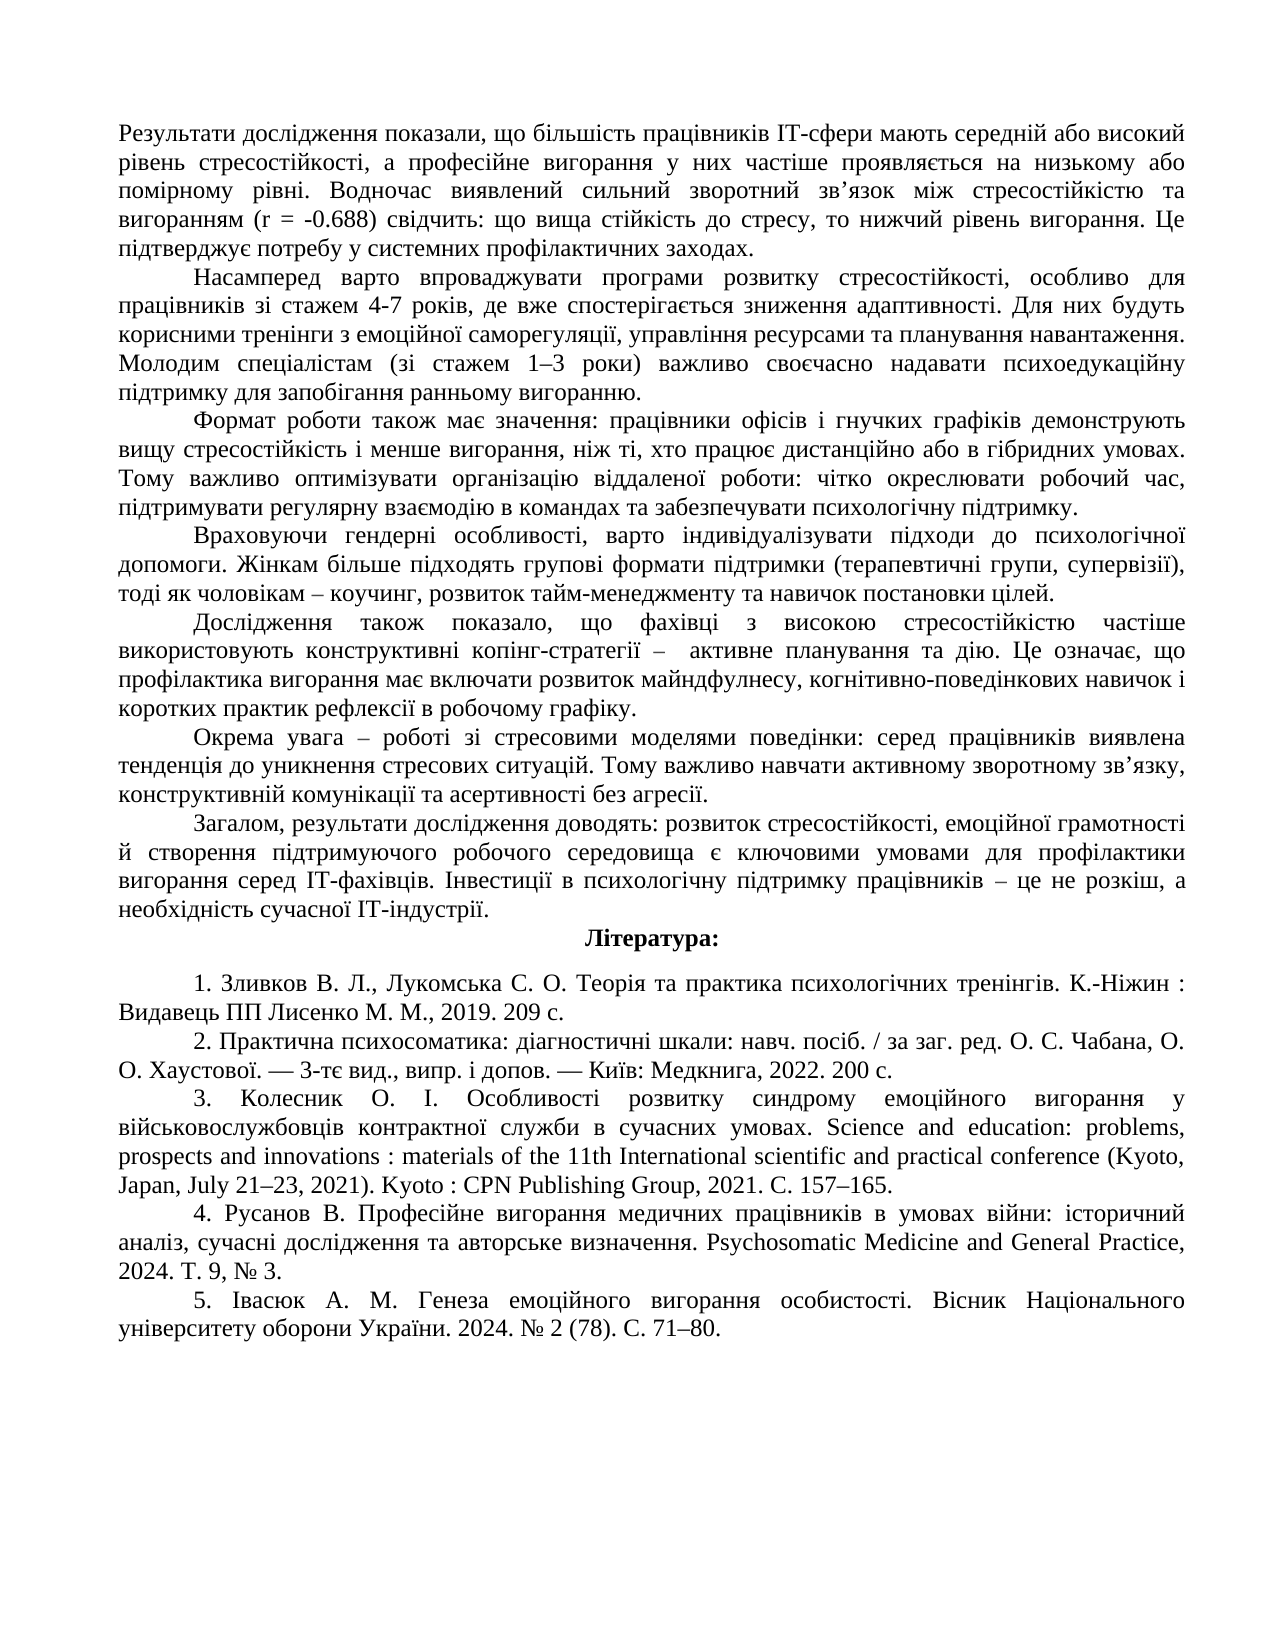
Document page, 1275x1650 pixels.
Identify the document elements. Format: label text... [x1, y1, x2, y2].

text Загалом, результати дослідження доводять: розвиток стресостійкості, емоційної грамотності й створення підтримуючого робочого середовища є ключовими умовами для профілактики вигорання серед ІТ-фахівців. Інвестиції в психологічну підтримку працівників – це не розкіш, а необхідність сучасної ІТ-індустрії. [118, 808, 1186, 923]
text Література: [118, 923, 1186, 952]
text 5. Івасюк А. М. Генеза емоційного вигорання особистості. Вісник Національного університету оборони України. 2024. № 2 (78). С. 71–80. [118, 1285, 1186, 1342]
text Окрема увага – роботі зі стресовими моделями поведінки: серед працівників виявлена тенденція до уникнення стресових ситуацій. Тому важливо навчати активному зворотному зв’язку, конструктивній комунікації та асертивності без агресії. [118, 722, 1186, 808]
text Дослідження також показало, що фахівці з високою стресостійкістю частіше використовують конструктивні копінг-стратегії – активне планування та дію. Це означає, що профілактика вигорання має включати розвиток майндфулнесу, когнітивно-поведінкових навичок і коротких практик рефлексії в робочому графіку. [118, 607, 1186, 722]
text 3. Колесник О. І. Особливості розвитку синдрому емоційного вигорання у військовослужбовців контрактної служби в сучасних умовах. Science and education: problems, prospects and innovations : materials of the 11th International scientific and practical conference (Kyoto, Japan, July 21–23, 2021). Kyoto : CPN Publishing Group, 2021. С. 157–165. [118, 1083, 1186, 1198]
text 1. Зливков В. Л., Лукомська С. О. Теорія та практика психологічних тренінгів. К.-Ніжин : Видавець ПП Лисенко М. М., 2019. 209 с. [118, 968, 1186, 1026]
text Насамперед варто впроваджувати програми розвитку стресостійкості, особливо для працівників зі стажем 4-7 років, де вже спостерігається зниження адаптивності. Для них будуть корисними тренінги з емоційної саморегуляції, управління ресурсами та планування навантаження. Молодим спеціалістам (зі стажем 1–3 роки) важливо своєчасно надавати психоедукаційну підтримку для запобігання ранньому вигоранню. [118, 262, 1186, 406]
text 4. Русанов В. Професійне вигорання медичних працівників в умовах війни: історичний аналіз, сучасні дослідження та авторське визначення. Psychosomatic Medicine and General Practice, 2024. Т. 9, № 3. [118, 1198, 1186, 1285]
text Враховуючи гендерні особливості, варто індивідуалізувати підходи до психологічної допомоги. Жінкам більше підходять групові формати підтримки (терапевтичні групи, супервізії), тоді як чоловікам – коучинг, розвиток тайм-менеджменту та навичок постановки цілей. [118, 521, 1186, 607]
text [118, 118, 1186, 262]
text 2. Практична психосоматика: діагностичні шкали: навч. посіб. / за заг. ред. О. С. Чабана, О. О. Хаустової. — 3-тє вид., випр. і допов. — Київ: Медкнига, 2022. 200 с. [118, 1026, 1186, 1083]
text Формат роботи також має значення: працівники офісів і гнучких графіків демонструють вищу стресостійкість і менше вигорання, ніж ті, хто працює дистанційно або в гібридних умовах. Тому важливо оптимізувати організацію віддаленої роботи: чітко окреслювати робочий час, підтримувати регулярну взаємодію в командах та забезпечувати психологічну підтримку. [118, 406, 1186, 521]
